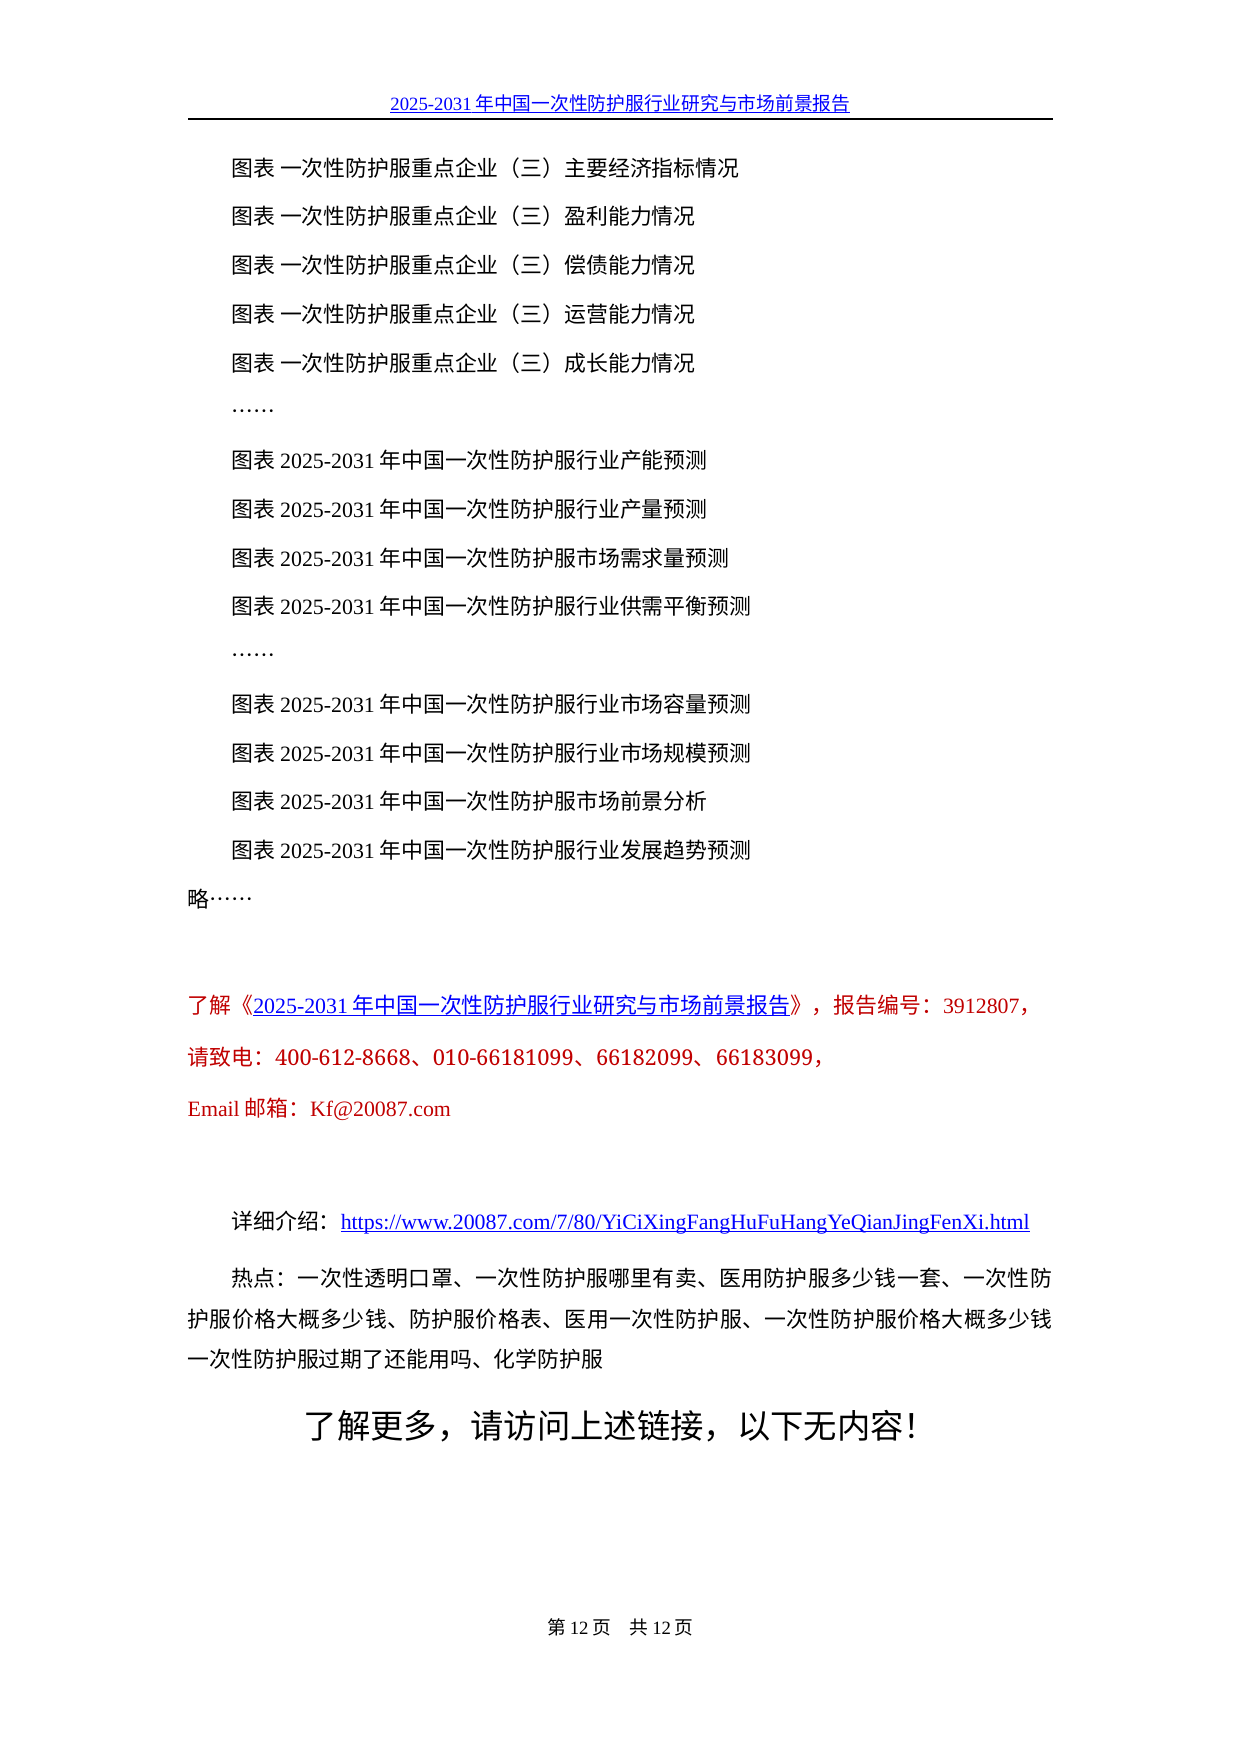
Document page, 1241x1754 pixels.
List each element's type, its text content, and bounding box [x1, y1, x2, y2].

text 详细介绍：https://www.20087.com/7/80/YiCiXingFangHuFuHangYeQianJingFenXi.html [187, 1204, 1053, 1236]
text 热点：一次性透明口罩、一次性防护服哪里有卖、医用防护服多少钱一套、一次性防护服价格大概多少钱、防护服价格表、医用一次性防护服、一次性防护服价格大概多少钱、一次性防护服过期了还能用吗、化学防护服 [187, 1261, 1053, 1374]
text Email邮箱：Kf@20087.com [187, 1091, 1053, 1123]
title 了解更多，请访问上述链接，以下无内容！ [187, 1392, 1053, 1457]
text 请致电：400-612-8668、010-66181099、66182099、66183099， [187, 1039, 1053, 1072]
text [187, 150, 1053, 914]
text 了解《2025-2031年中国一次性防护服行业研究与市场前景报告》，报告编号：3912807， [187, 988, 1053, 1020]
